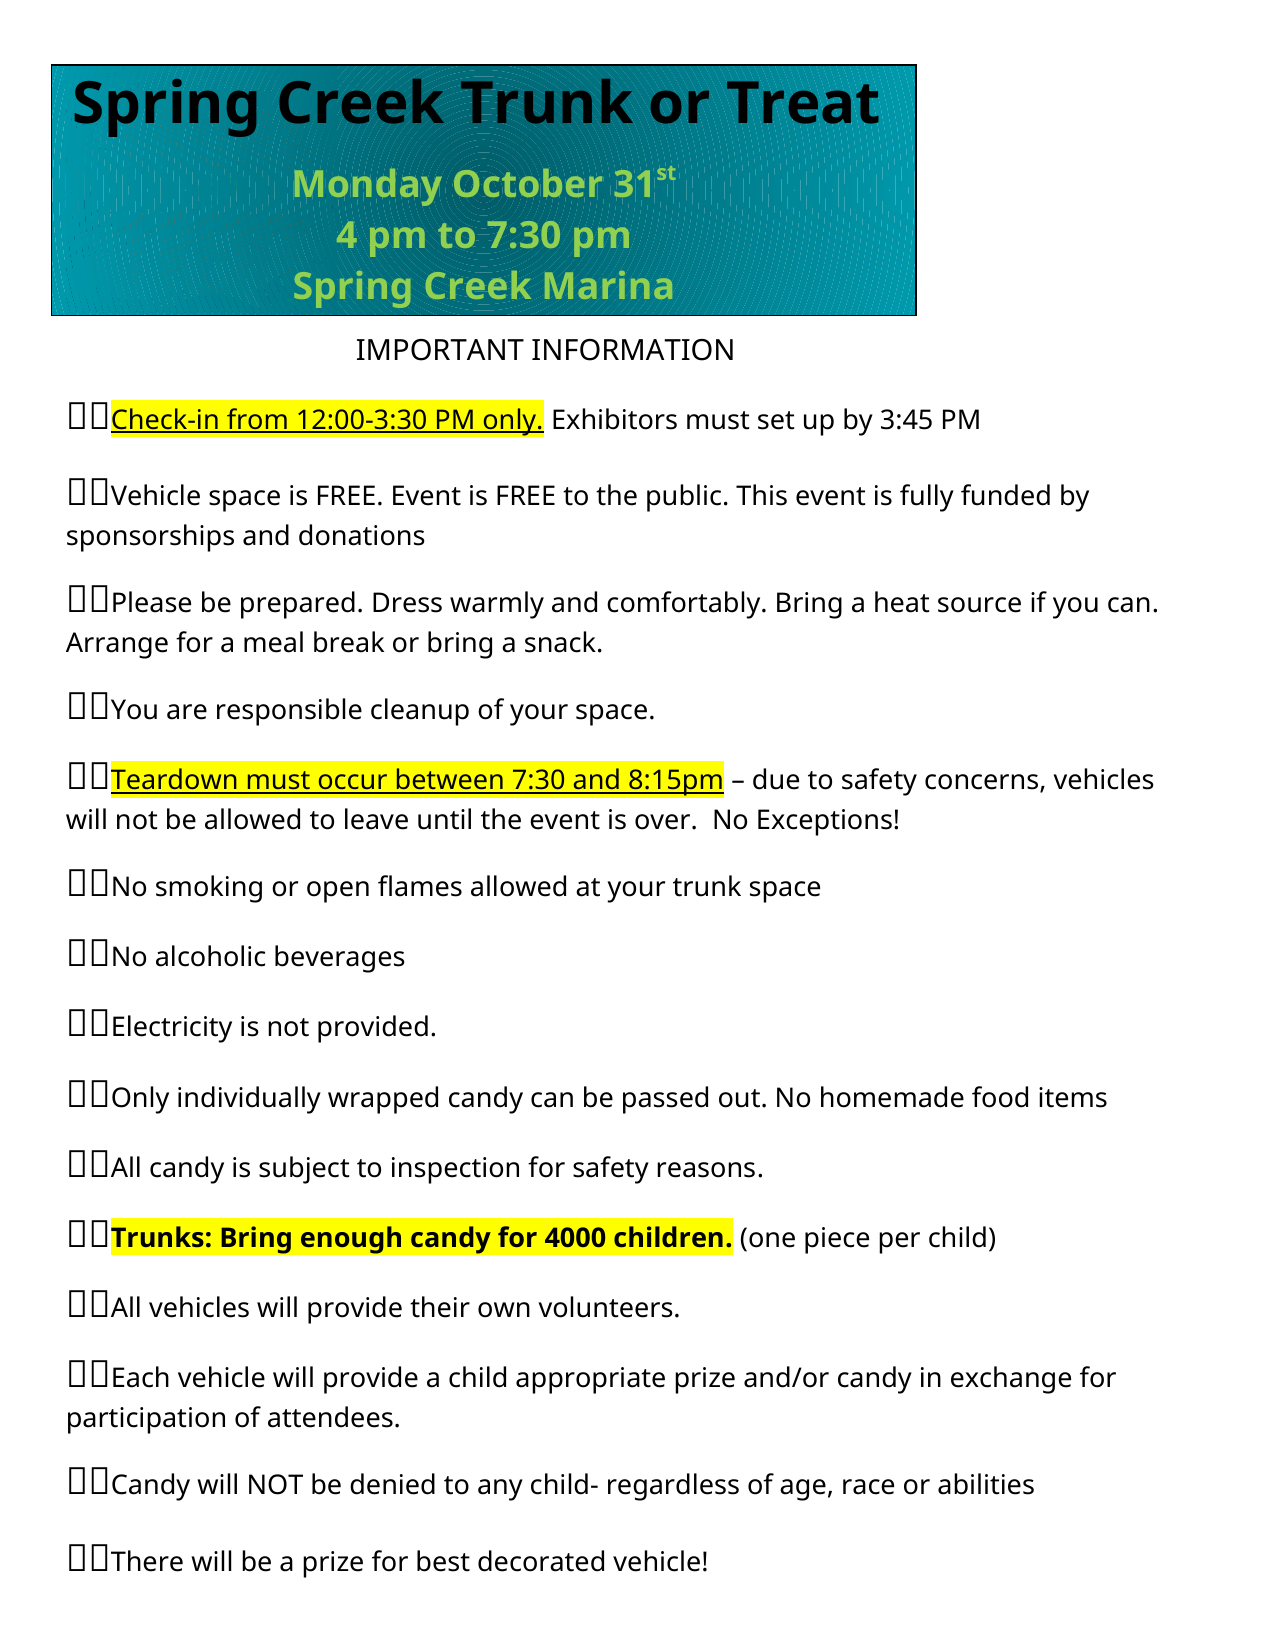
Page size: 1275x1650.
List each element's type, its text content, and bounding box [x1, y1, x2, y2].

text All vehicles will provide their own volunteers. [66, 1277, 1172, 1328]
text There will be a prize for best decorated vehicle! [66, 1531, 1172, 1582]
text Check-in from 12:00-3:30 PM only. Exhibitors must set up by 3:45 PM [66, 389, 1172, 440]
text No smoking or open flames allowed at your trunk space [66, 857, 1172, 908]
text Each vehicle will provide a child appropriate prize and/or candy in exchange for participation of attendees. [66, 1347, 1172, 1435]
text Trunks: Bring enough candy for 4000 children. (one piece per child) [66, 1207, 1172, 1258]
text Vehicle space is FREE. Event is FREE to the public. This event is fully funded by sponsorships and donations [66, 466, 1172, 553]
text Only individually wrapped candy can be passed out. No homemade food items [66, 1067, 1172, 1118]
text All candy is subject to inspection for safety reasons. [66, 1137, 1172, 1188]
text Candy will NOT be denied to any child- regardless of age, race or abilities [66, 1454, 1172, 1505]
text No alcoholic beverages [66, 927, 1172, 978]
text IMPORTANT INFORMATION [66, 329, 1172, 369]
text You are responsible cleanup of your space. [66, 679, 1172, 731]
text Teardown must occur between 7:30 and 8:15pm – due to safety concerns, vehicles will not be allowed to leave until the event is over. No Exceptions! [66, 749, 1172, 837]
text Please be prepared. Dress warmly and comfortably. Bring a heat source if you can. Arrange for a meal break or bring a snack. [66, 572, 1172, 660]
text Electricity is not provided. [66, 997, 1172, 1048]
